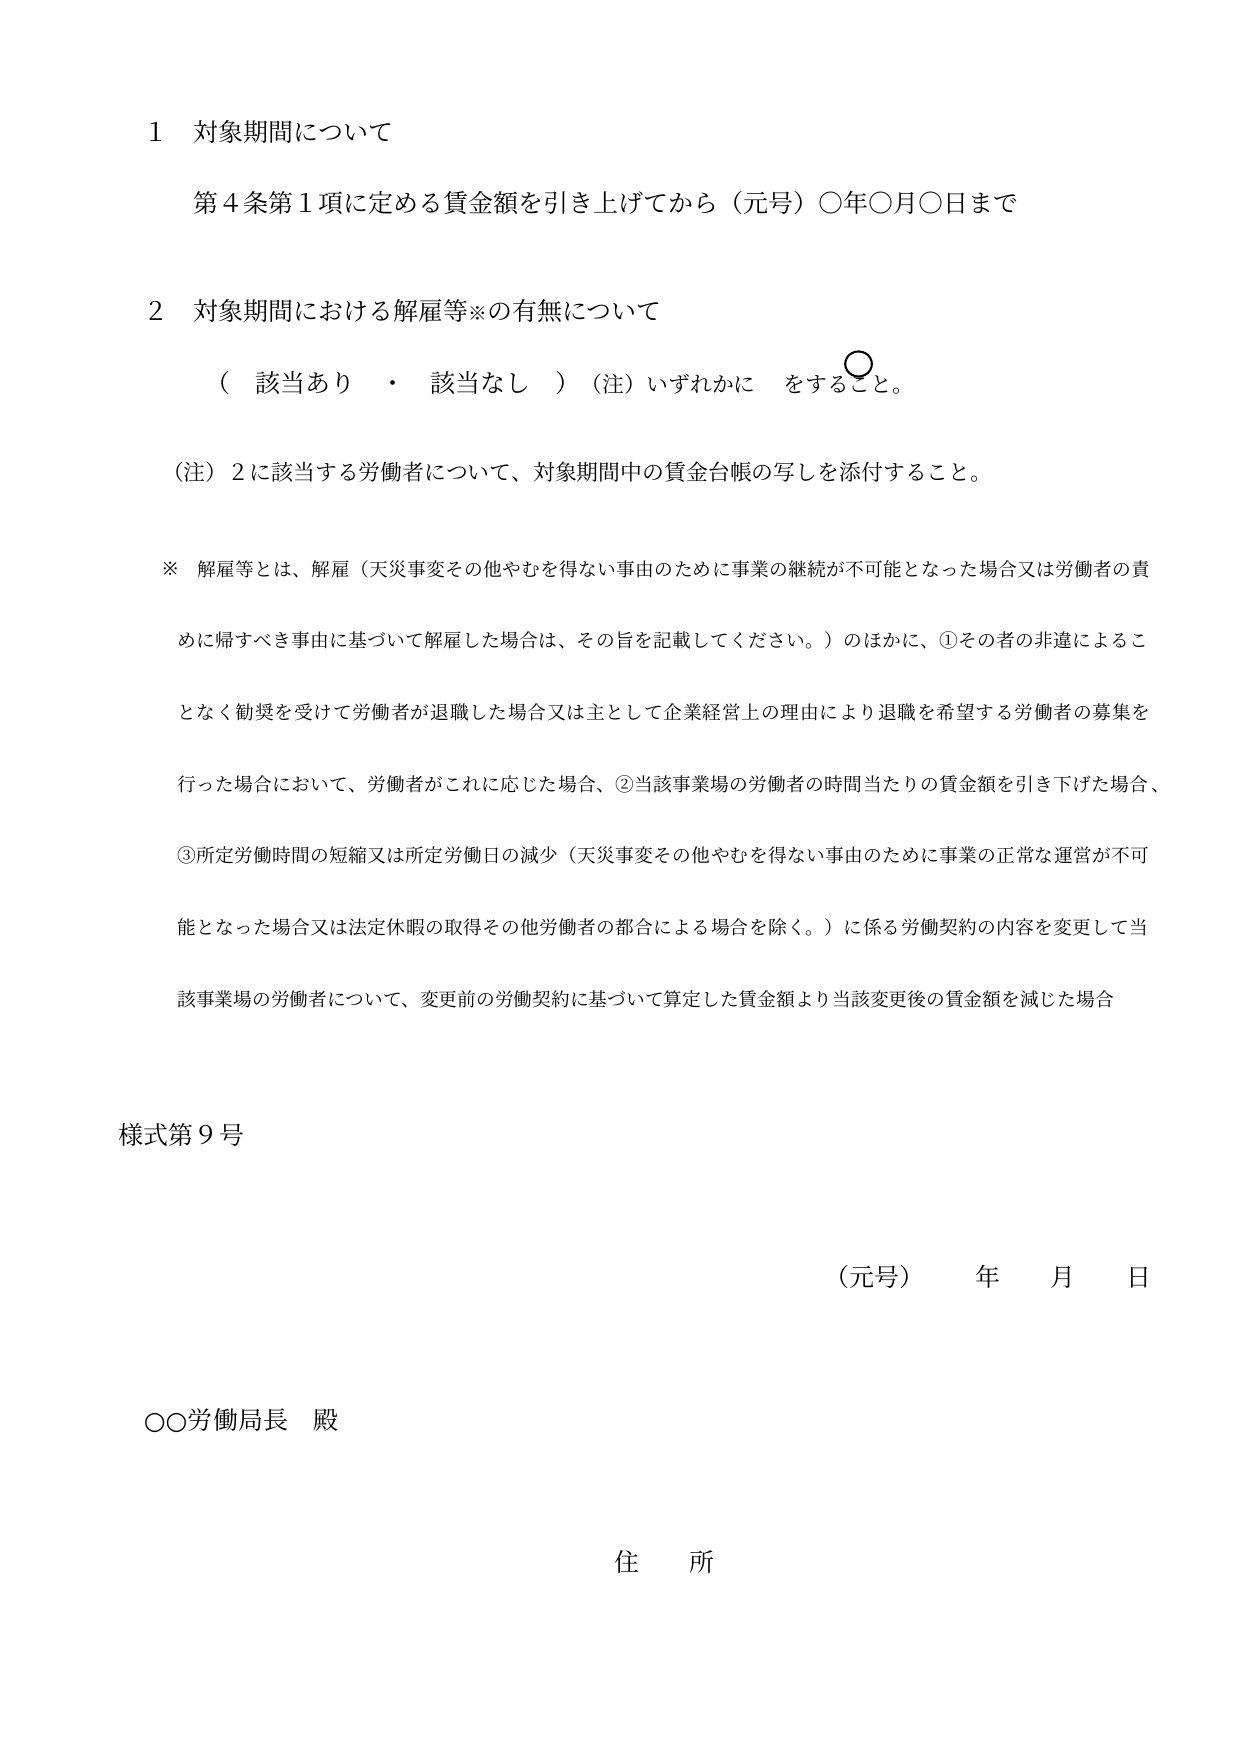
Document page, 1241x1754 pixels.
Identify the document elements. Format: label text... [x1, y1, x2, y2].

text 住 所 [614, 1525, 1152, 1597]
text 第４条第１項に定める賃金額を引き上げてから（元号）○年○月○日まで [118, 166, 1152, 238]
text ２ 対象期間における解雇等※の有無について [118, 274, 1152, 345]
text （ 該当あり ・ 該当なし ）（注）いずれかに をすること。 [118, 345, 1152, 417]
text ○○労働局長 殿 [118, 1383, 1152, 1454]
text 様式第９号 [118, 1098, 1152, 1169]
text １ 対象期間について [118, 94, 1152, 166]
text ※ 解雇等とは、解雇（天災事変その他やむを得ない事由のために事業の継続が不可能となった場合又は労働者の責めに帰すべき事由に基づいて解雇した場合は、その旨を記載してください。）のほかに、①その者の非違によることなく勧奨を受けて労働者が退職した場合又は主として企業経営上の理由により退職を希望する労働者の募集を行った場合において、労働者がこれに応じた場合、②当該事業場の労働者の時間当たりの賃金額を引き下げた場合、③所定労働時間の短縮又は所定労働日の減少（天災事変その他やむを得ない事由のために事業の正常な運営が不可能となった場合又は法定休暇の取得その他労働者の都合による場合を除く。）に係る労働契約の内容を変更して当該事業場の労働者について、変更前の労働契約に基づいて算定した賃金額より当該変更後の賃金額を減じた場合 [162, 524, 1152, 1026]
text （元号） 年 月 日 [118, 1240, 1152, 1312]
text （注）２に該当する労働者について、対象期間中の賃金台帳の写しを添付すること。 [118, 453, 1152, 489]
